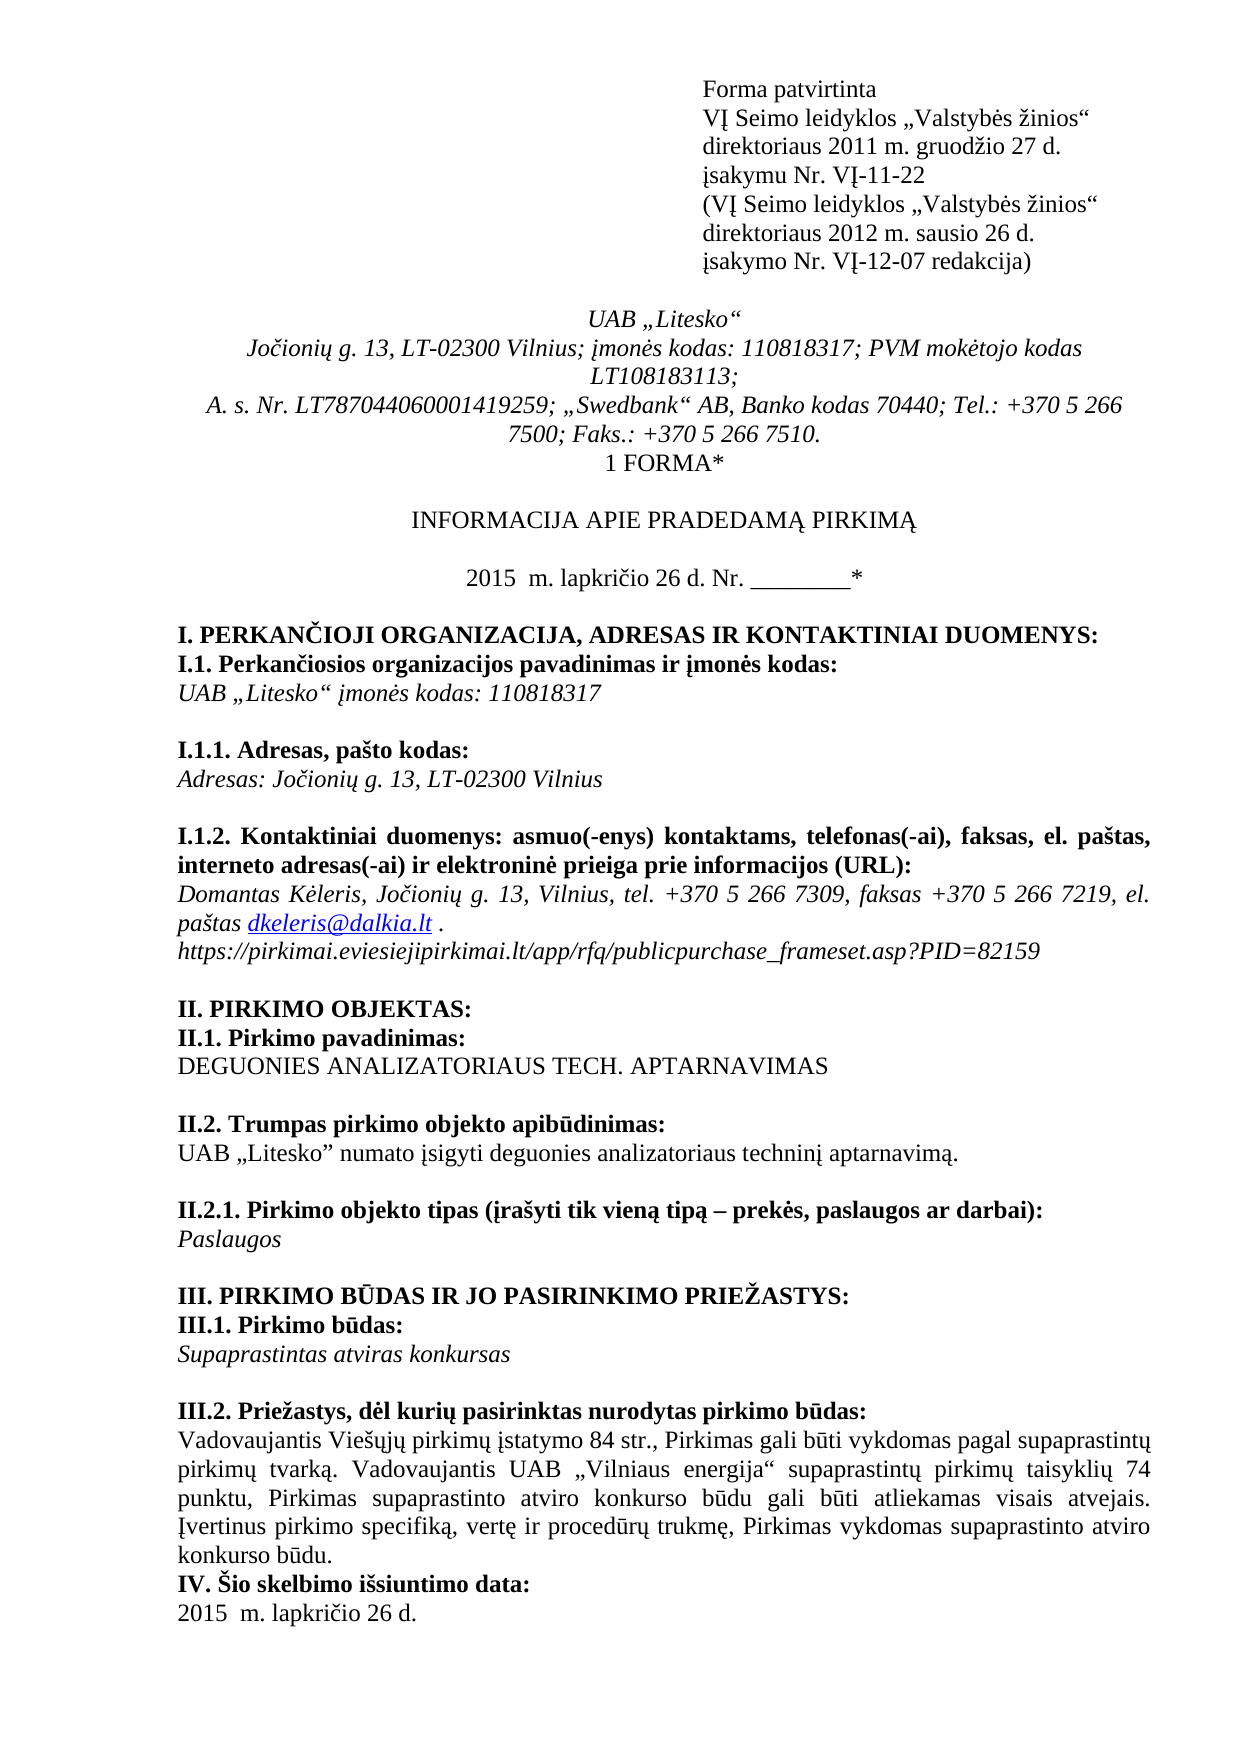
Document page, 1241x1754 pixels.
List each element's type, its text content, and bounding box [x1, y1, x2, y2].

text DEGUONIES ANALIZATORIAUS TECH. APTARNAVIMAS [177, 1051, 1152, 1080]
text Jočionių g. 13, LT-02300 Vilnius; įmonės kodas: 110818317; PVM mokėtojo kodas LT108183113; [177, 333, 1152, 390]
text UAB „Litesko“ įmonės kodas: 110818317 [177, 678, 1152, 706]
text A. s. Nr. LT787044060001419259; „Swedbank“ AB, Banko kodas 70440; Tel.: +370 5 266 7500; Faks.: +370 5 266 7510. [177, 390, 1152, 448]
text IV. Šio skelbimo išsiuntimo data: [177, 1569, 1152, 1598]
text 1 FORMA* [177, 448, 1152, 476]
text direktoriaus 2012 m. sausio 26 d. įsakymo Nr. VĮ-12-07 redakcija) [702, 218, 1152, 275]
text Forma patvirtinta [702, 74, 1152, 103]
text III.1. Pirkimo būdas: [177, 1310, 1152, 1339]
text UAB „Litesko” numato įsigyti deguonies analizatoriaus techninį aptarnavimą. [177, 1138, 1152, 1166]
text INFORMACIJA APIE PRADEDAMĄ PIRKIMĄ [177, 505, 1152, 534]
text UAB „Litesko“ [177, 304, 1152, 333]
text II.2. Trumpas pirkimo objekto apibūdinimas: [177, 1109, 1152, 1138]
text I.1.1. Adresas, pašto kodas: [177, 735, 1152, 764]
text direktoriaus 2011 m. gruodžio 27 d. įsakymu Nr. VĮ-11-22 [702, 131, 1152, 189]
text I.1. Perkančiosios organizacijos pavadinimas ir įmonės kodas: [177, 649, 1152, 678]
text Supaprastintas atviras konkursas [177, 1339, 1152, 1368]
text II.1. Pirkimo pavadinimas: [177, 1023, 1152, 1051]
text Adresas: Jočionių g. 13, LT-02300 Vilnius [177, 764, 1152, 793]
text VĮ Seimo leidyklos „Valstybės žinios“ [702, 103, 1152, 131]
text I. PERKANČIOJI ORGANIZACIJA, ADRESAS IR KONTAKTINIAI DUOMENYS: [177, 620, 1152, 649]
text Paslaugos [177, 1224, 1152, 1253]
text 2015 m. lapkričio 26 d. [177, 1598, 1152, 1626]
text Vadovaujantis Viešųjų pirkimų įstatymo 84 str., Pirkimas gali būti vykdomas pagal supaprastintų pirkimų tvarką. Vadovaujantis UAB „Vilniaus energija“ supaprastintų pirkimų taisyklių 74 punktu, Pirkimas supaprastinto atviro konkurso būdu gali būti atliekamas visais atvejais. Įvertinus pirkimo specifiką, vertę ir procedūrų trukmę, Pirkimas vykdomas supaprastinto atviro konkurso būdu. [177, 1425, 1152, 1569]
text II.2.1. Pirkimo objekto tipas (įrašyti tik vieną tipą – prekės, paslaugos ar darbai): [177, 1195, 1152, 1224]
text 2015 m. lapkričio 26 d. Nr. ________* [177, 563, 1152, 591]
text III.2. Priežastys, dėl kurių pasirinktas nurodytas pirkimo būdas: [177, 1396, 1152, 1425]
text Domantas Kėleris, Jočionių g. 13, Vilnius, tel. +370 5 266 7309, faksas +370 5 266 7219, el. paštas dkeleris@dalkia.lt . [177, 879, 1152, 936]
text (VĮ Seimo leidyklos „Valstybės žinios“ [702, 189, 1152, 218]
text https://pirkimai.eviesiejipirkimai.lt/app/rfq/publicpurchase_frameset.asp?PID=82159 [177, 936, 1152, 965]
text I.1.2. Kontaktiniai duomenys: asmuo(-enys) kontaktams, telefonas(-ai), faksas, el. paštas, interneto adresas(-ai) ir elektroninė prieiga prie informacijos (URL): [177, 821, 1152, 879]
text II. PIRKIMO OBJEKTAS: [177, 994, 1152, 1023]
text III. PIRKIMO BŪDAS IR JO PASIRINKIMO PRIEŽASTYS: [177, 1281, 1152, 1310]
